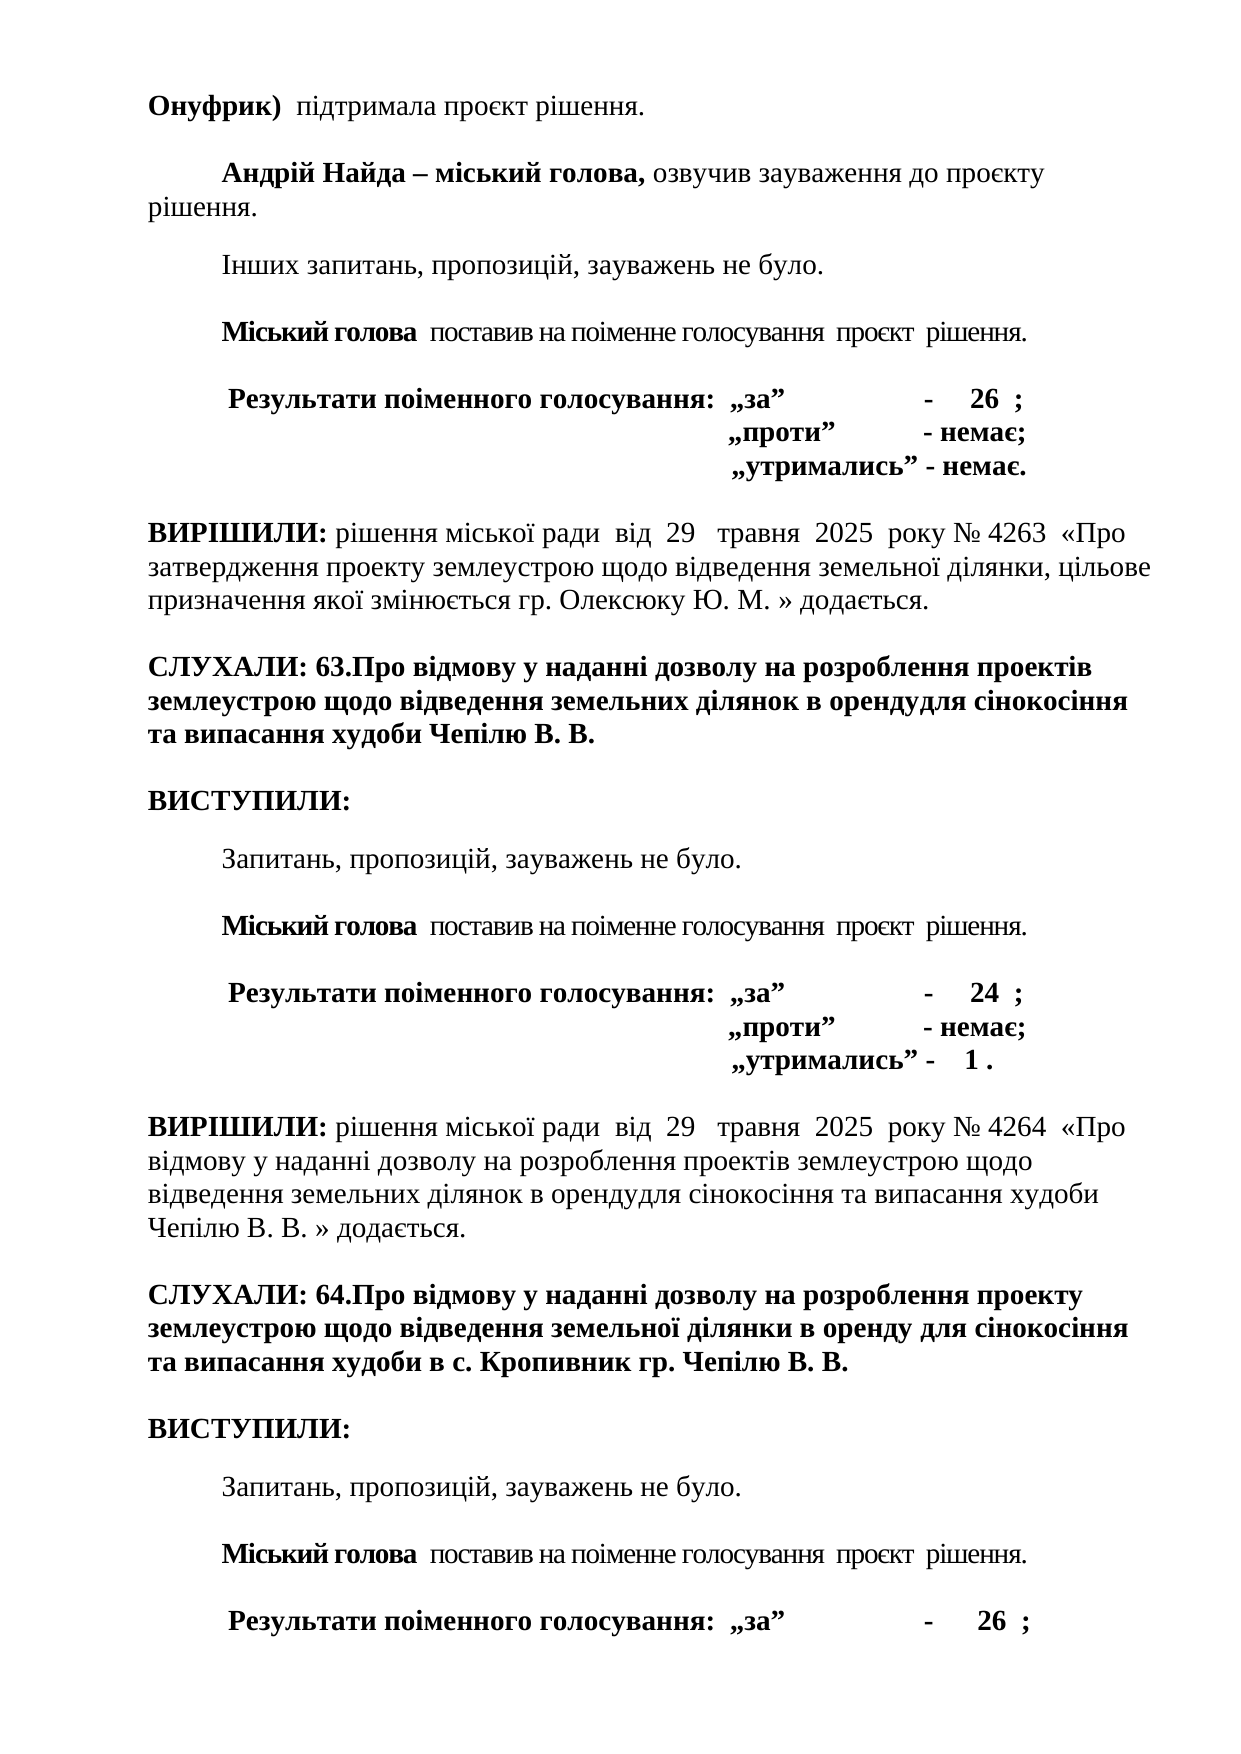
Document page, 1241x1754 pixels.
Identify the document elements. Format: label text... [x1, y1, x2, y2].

subtitle ВИРІШИЛИ: рішення міської ради від 29 травня 2025 року № 4264 «Про відмову у наданні дозволу на розроблення проектів землеустрою щодо відведення земельних ділянок в орендудля сінокосіння та випасання худоби Чепілю В. В. » додається. [148, 1109, 1152, 1243]
text ВИСТУПИЛИ: [148, 783, 1152, 817]
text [148, 88, 1152, 122]
text Результати поіменного голосування: „за” - 26 ; [148, 1603, 1152, 1637]
text „утримались” - 1 . [148, 1042, 1152, 1076]
subtitle ВИРІШИЛИ: рішення міської ради від 29 травня 2025 року № 4263 «Про затвердження проекту землеустрою щодо відведення земельної ділянки, цільове призначення якої змінюється гр. Олексюку Ю. М. » додається. [148, 515, 1152, 616]
text „проти” - немає; [159, 414, 1152, 448]
text „утримались” - немає. [148, 448, 1152, 482]
text „проти” - немає; [159, 1009, 1152, 1042]
text ВИСТУПИЛИ: [148, 1411, 1152, 1445]
text Андрій Найда – міський голова, озвучив зауваження до проєкту рішення. [148, 156, 1152, 223]
text Результати поіменного голосування: „за” - 24 ; [148, 975, 1152, 1009]
text Запитань, пропозицій, зауважень не було. [148, 1469, 1152, 1502]
text Міський голова поставив на поіменне голосування проєкт рішення. [148, 908, 1152, 942]
text Міський голова поставив на поіменне голосування проєкт рішення. [148, 1536, 1152, 1569]
text Міський голова поставив на поіменне голосування проєкт рішення. [148, 314, 1152, 347]
text Запитань, пропозицій, зауважень не було. [148, 841, 1152, 874]
subtitle СЛУХАЛИ: 63.Про відмову у наданні дозволу на розроблення проектів землеустрою щодо відведення земельних ділянок в орендудля сінокосіння та випасання худоби Чепілю В. В. [148, 649, 1152, 750]
text Інших запитань, пропозицій, зауважень не було. [148, 247, 1152, 280]
text Результати поіменного голосування: „за” - 26 ; [148, 381, 1152, 414]
subtitle СЛУХАЛИ: 64.Про відмову у наданні дозволу на розроблення проекту землеустрою щодо відведення земельної ділянки в оренду для сінокосіння та випасання худоби в с. Кропивник гр. Чепілю В. В. [148, 1277, 1152, 1378]
